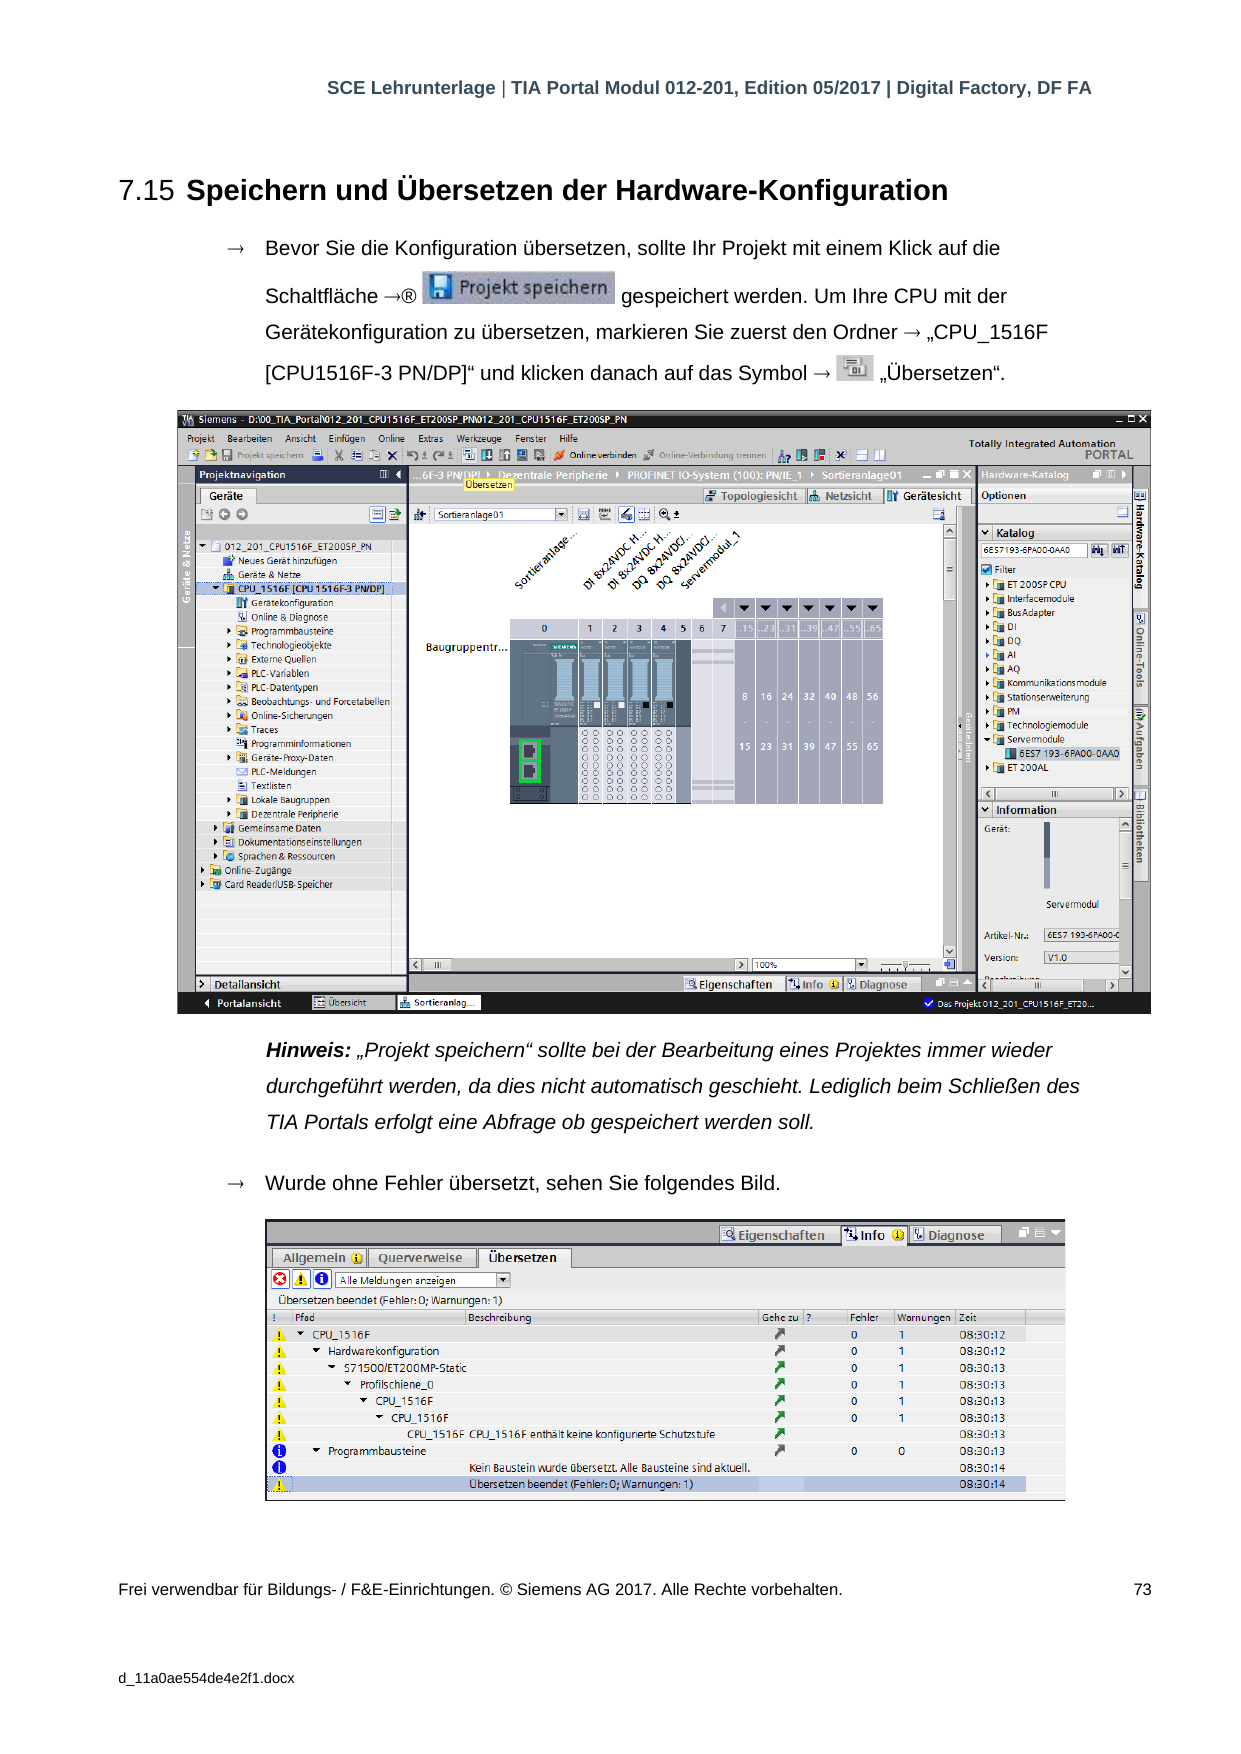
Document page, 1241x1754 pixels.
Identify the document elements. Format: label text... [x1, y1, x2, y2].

text Hinweis: „Projekt speichern“ sollte bei der Bearbeitung eines Projektes immer wieder durchgeführt werden, da dies nicht automatisch geschieht. Lediglich beim Schließen des TIA Portals erfolgt eine Abfrage ob gespeichert werden soll. [266, 1038, 1092, 1134]
text Bevor Sie die Konfiguration übersetzen, sollte Ihr Projekt mit einem Klick auf die Schaltfläche ® gespeichert werden. Um Ihre CPU mit der Gerätekonfiguration zu übersetzen, markieren Sie zuerst den Ordner „CPU_1516F [CPU1516F-3 PN/DP]“ und klicken danach auf das Symbol „Übersetzen“. [227, 236, 1092, 385]
picture [177, 409, 1151, 1014]
picture [422, 271, 615, 304]
text Wurde ohne Fehler übersetzt, sehen Sie folgendes Bild. [227, 1171, 1092, 1195]
picture [265, 1219, 1066, 1501]
subtitle Speichern und Übersetzen der Hardware-Konfiguration [118, 173, 1092, 206]
picture [836, 355, 874, 381]
